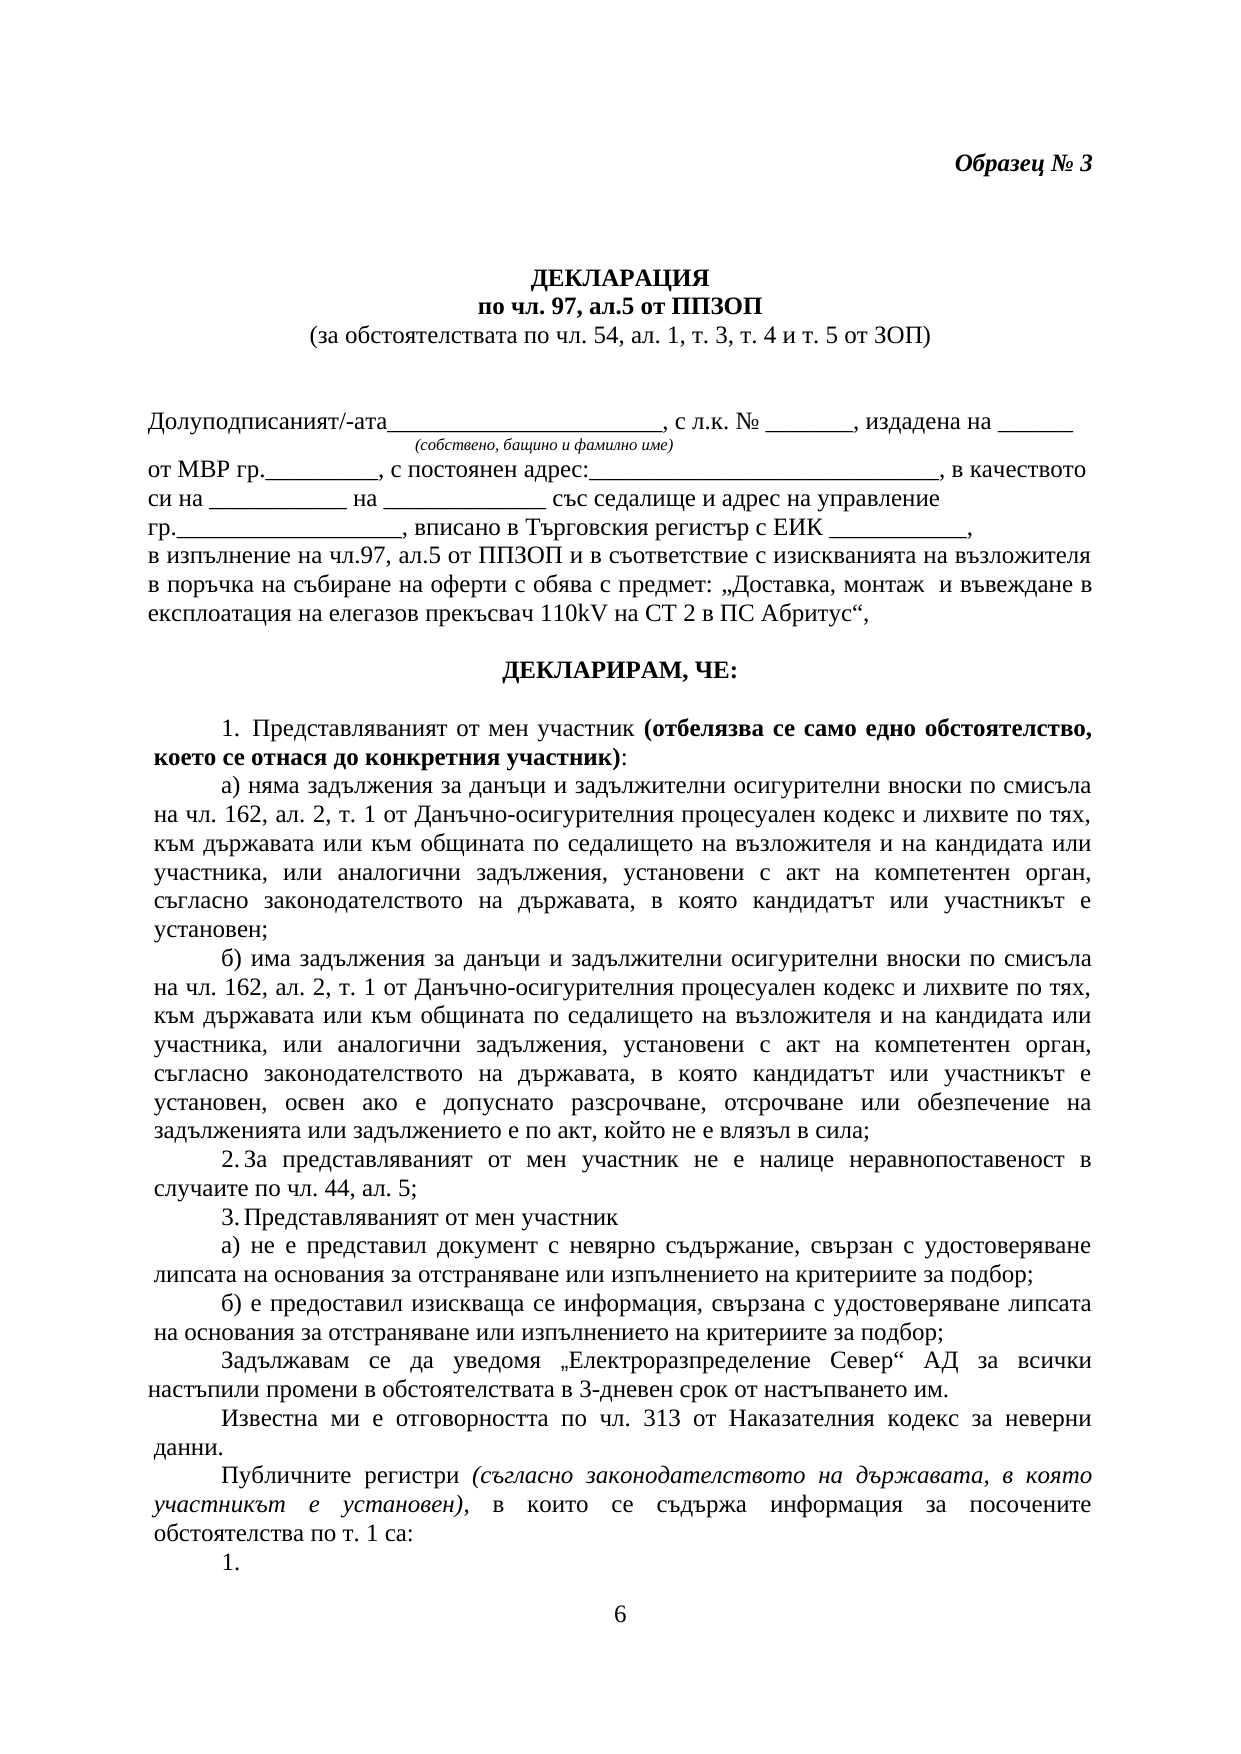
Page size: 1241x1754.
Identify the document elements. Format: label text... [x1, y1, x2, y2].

text (за обстоятелствата по чл. 54, ал. 1, т. 3, т. 4 и т. 5 от ЗОП) [148, 320, 1093, 349]
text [148, 1547, 1093, 1576]
list За представляваният от мен участник не е налице неравнопоставеност в случаите по чл. 44, ал. 5; [153, 1144, 1093, 1202]
text (собствено, бащино и фамилно име) [415, 435, 679, 454]
text а) не е представил документ с невярно съдържание, свързан с удостоверяване липсата на основания за отстраняване или изпълнението на критериите за подбор; [153, 1231, 1093, 1288]
text Образец № 3 [148, 148, 1093, 176]
list Представляваният от мен участник [153, 1202, 1093, 1231]
text Задължавам се да уведомя „Електроразпределение Север“ АД за всички настъпили промени в обстоятелствата в 3-дневен срок от настъпването им. [148, 1346, 1093, 1403]
text Публичните регистри (съгласно законодателството на държавата, в която участникът е установен), в които се съдържа информация за посочените обстоятелства по т. 1 са: [153, 1461, 1093, 1547]
text Известна ми е отговорността по чл. 313 от Наказателния кодекс за неверни данни. [153, 1403, 1093, 1461]
text Долуподписаният/-ата______________________, с л.к. № _______, издадена на ______ [148, 406, 1093, 435]
text от МВР гр._________, с постоянен адрес:____________________________, в качеството си на ___________ на _____________ със седалище и адрес на управление гр.__________________, вписано в Търговския регистър с ЕИК ___________, [148, 454, 1093, 541]
text в изпълнение на чл.97, ал.5 от ППЗОП и в съответствие с изискванията на възложителя в поръчка на събиране на оферти с обява с предмет: „Доставка, монтаж и въвеждане в експлоатация на елегазов прекъсвач 110kV на СТ 2 в ПС Абритус“, [148, 541, 1093, 627]
text б) има задължения за данъци и задължителни осигурителни вноски по смисъла на чл. 162, ал. 2, т. 1 от Данъчно-осигурителния процесуален кодекс и лихвите по тях, към държавата или към общината по седалището на възложителя и на кандидата или участника, или аналогични задължения, установени с акт на компетентен орган, съгласно законодателството на държавата, в която кандидатът или участникът е установен, освен ако е допуснато разсрочване, отсрочване или обезпечение на задълженията или задължението е по акт, който не е влязъл в сила; [153, 943, 1093, 1144]
text б) е предоставил изискваща се информация, свързана с удостоверяване липсата на основания за отстраняване или изпълнението на критериите за подбор; [153, 1288, 1093, 1346]
list Представляваният от мен участник (отбелязва се само едно обстоятелство, което се отнася до конкретния участник): [153, 713, 1093, 771]
text ДЕКЛАРИРАМ, ЧЕ: [148, 656, 1093, 684]
text по чл. 97, ал.5 от ППЗОП [148, 291, 1093, 320]
text а) няма задължения за данъци и задължителни осигурителни вноски по смисъла на чл. 162, ал. 2, т. 1 от Данъчно-осигурителния процесуален кодекс и лихвите по тях, към държавата или към общината по седалището на възложителя и на кандидата или участника, или аналогични задължения, установени с акт на компетентен орган, съгласно законодателството на държавата, в която кандидатът или участникът е установен; [153, 771, 1093, 943]
text ДЕКЛАРАЦИЯ [148, 263, 1093, 291]
